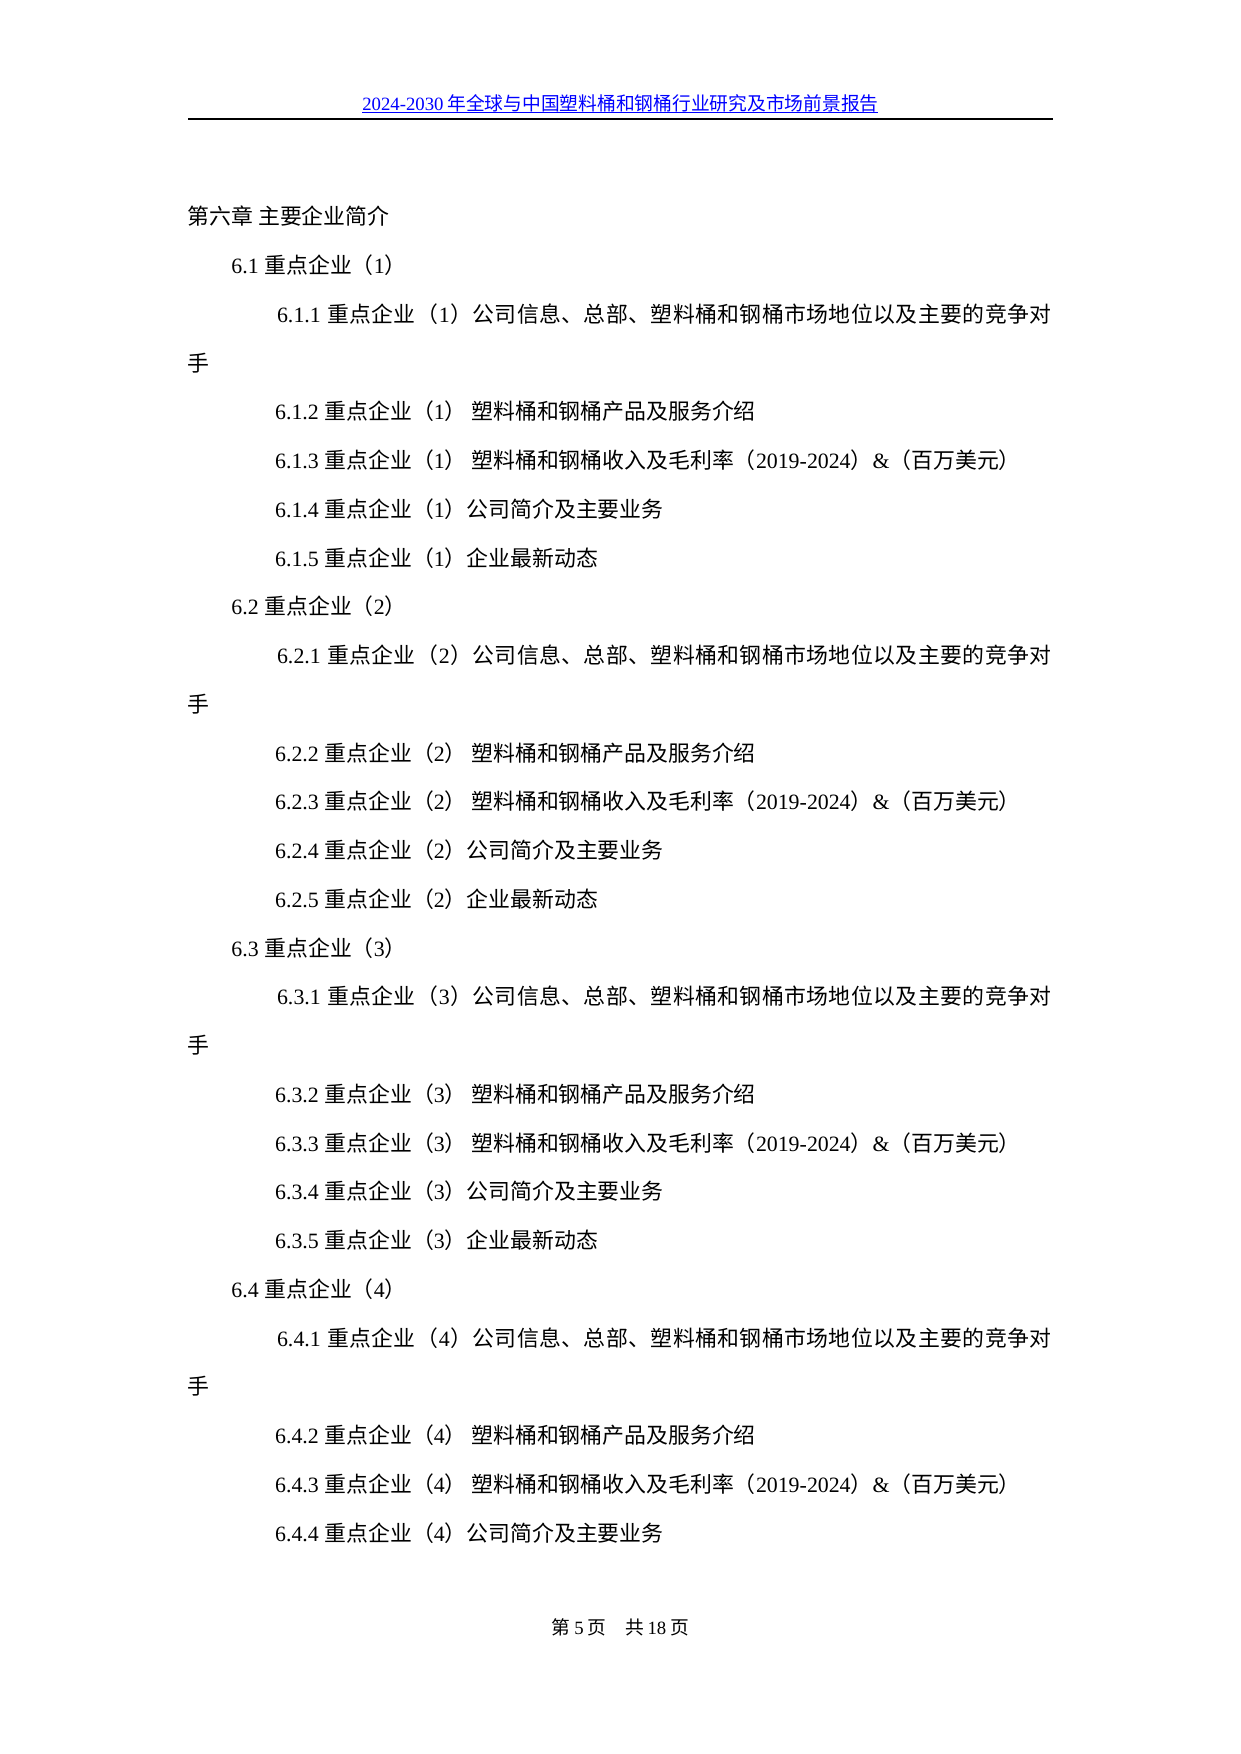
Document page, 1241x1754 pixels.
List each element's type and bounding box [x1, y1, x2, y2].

text [187, 150, 1053, 1548]
